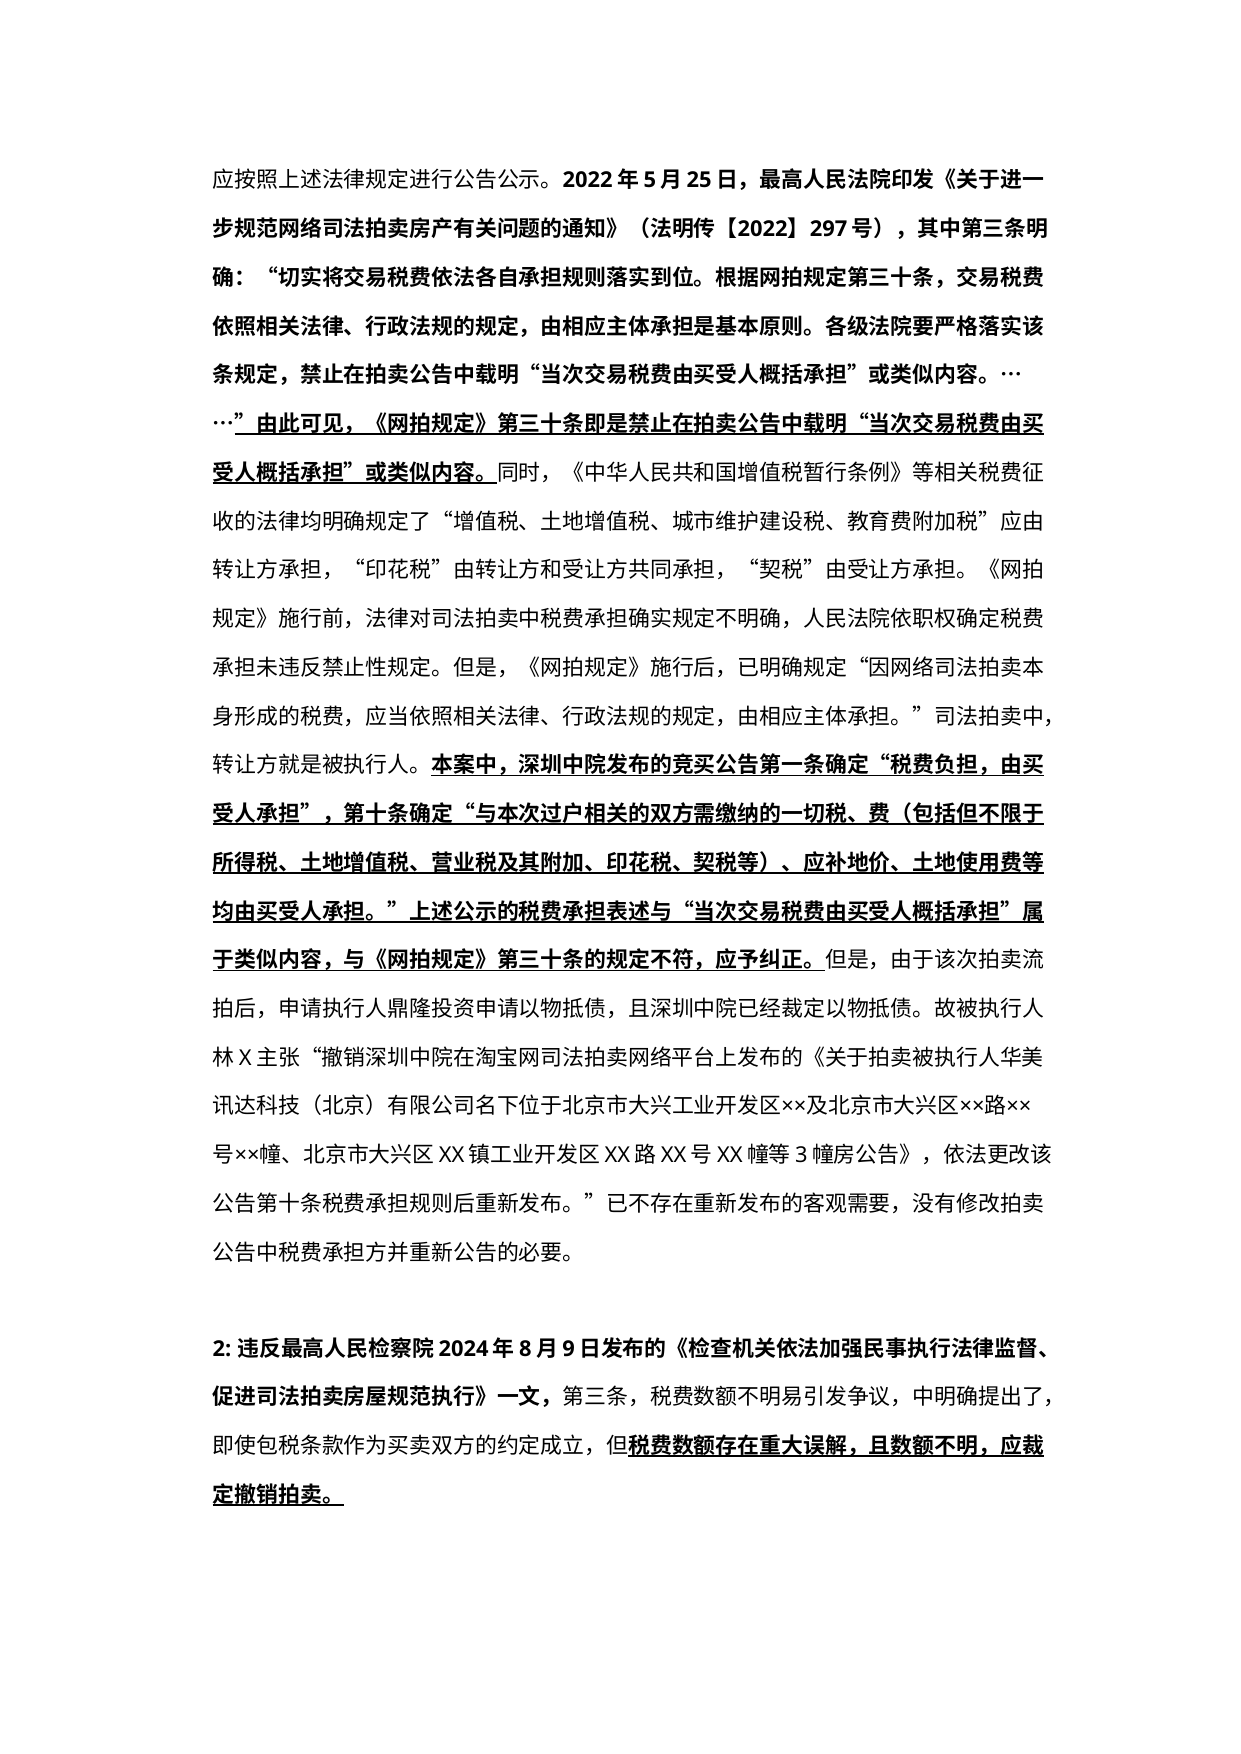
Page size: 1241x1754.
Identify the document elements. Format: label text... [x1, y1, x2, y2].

text 2: 违反最高人民检察院2024年8月9日发布的《检查机关依法加强民事执行法律监督、促进司法拍卖房屋规范执行》一文，第三条，税费数额不明易引发争议，中明确提出了，即使包税条款作为买卖双方的约定成立，但税费数额存在重大误解，且数额不明，应裁定撤销拍卖。 [212, 1330, 1053, 1509]
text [212, 162, 1053, 1267]
